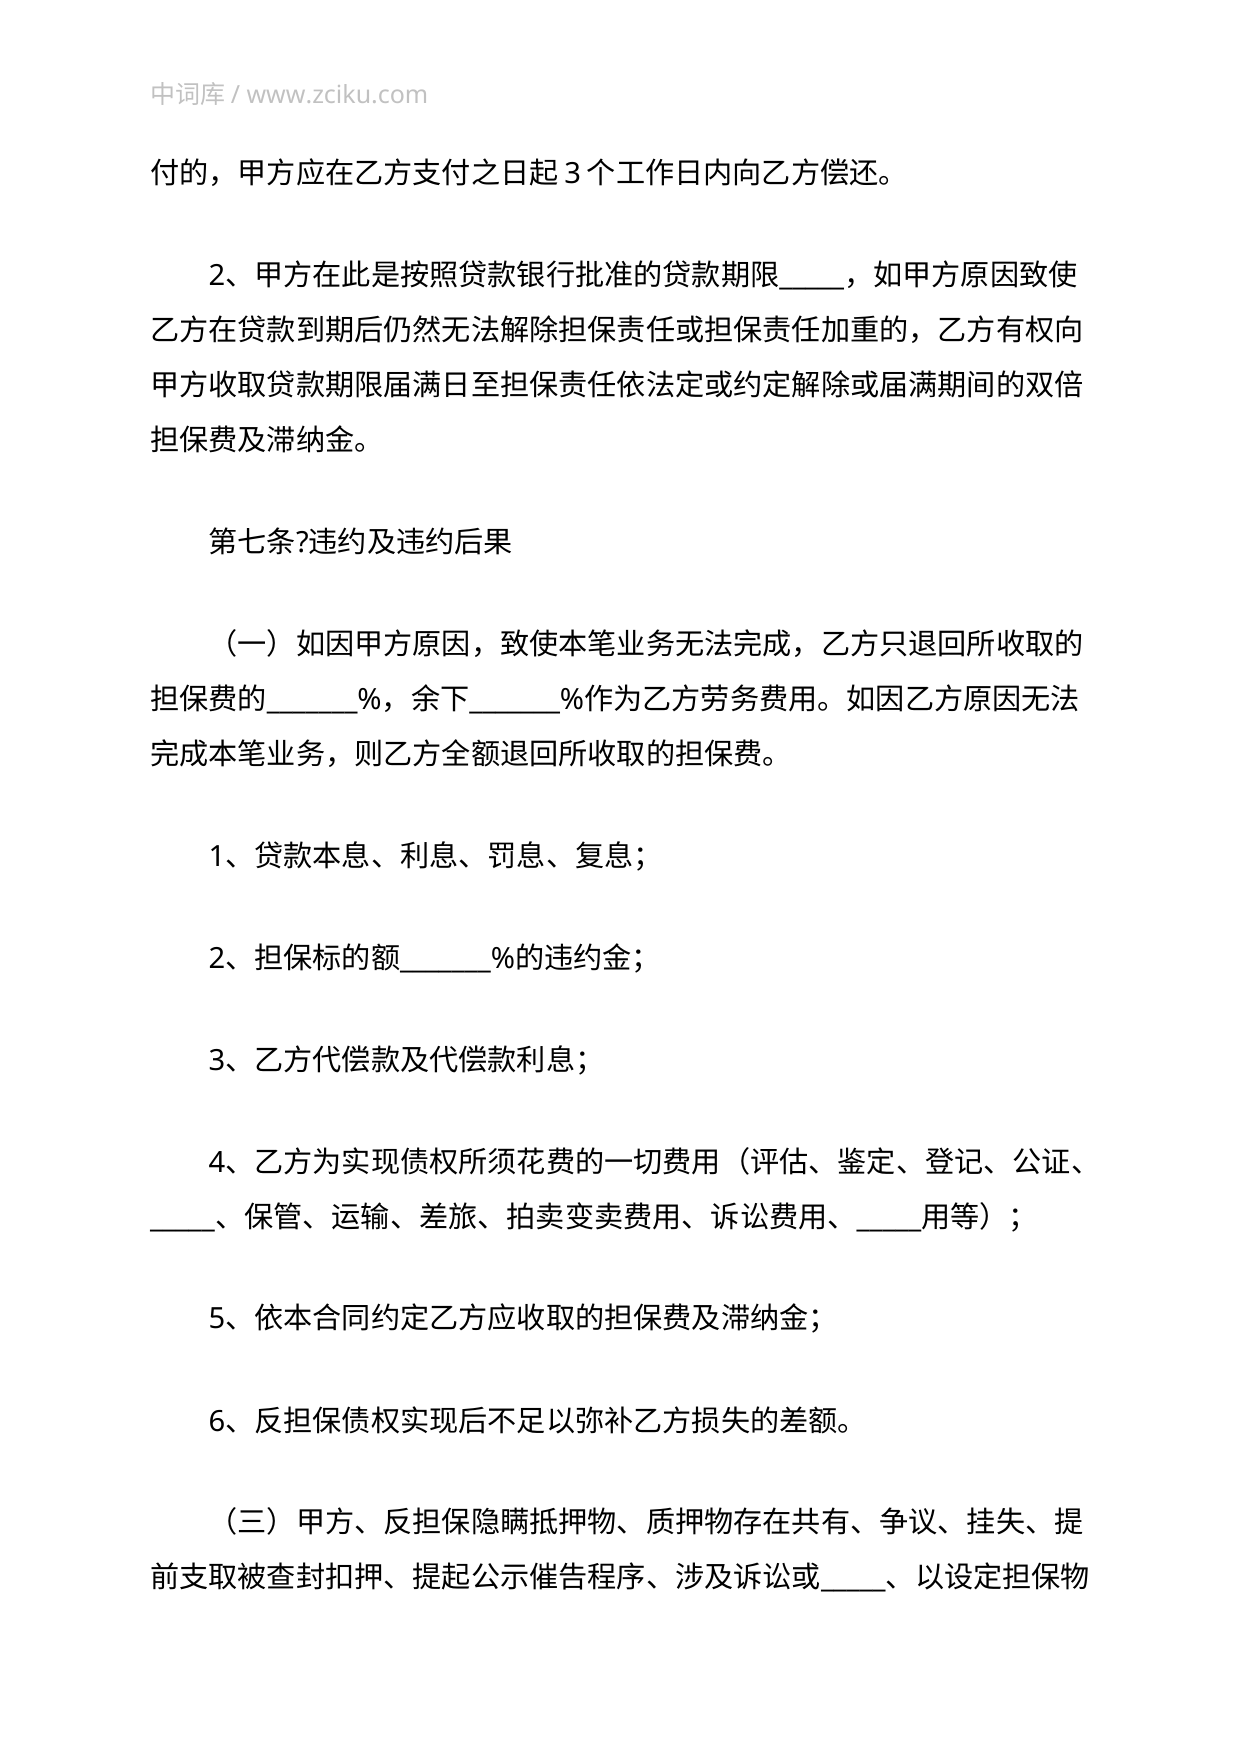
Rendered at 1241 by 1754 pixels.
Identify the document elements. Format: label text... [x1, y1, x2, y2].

text 3、乙方代偿款及代偿款利息； [150, 1036, 1090, 1078]
text （一）如因甲方原因，致使本笔业务无法完成，乙方只退回所收取的担保费的_______%，余下_______%作为乙方劳务费用。如因乙方原因无法完成本笔业务，则乙方全额退回所收取的担保费。 [150, 621, 1090, 773]
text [150, 150, 1090, 192]
text 6、反担保债权实现后不足以弥补乙方损失的差额。 [150, 1397, 1090, 1439]
text 1、贷款本息、利息、罚息、复息； [150, 832, 1090, 874]
text 2、担保标的额_______%的违约金； [150, 934, 1090, 977]
text 5、依本合同约定乙方应收取的担保费及滞纳金； [150, 1295, 1090, 1337]
text 2、甲方在此是按照贷款银行批准的贷款期限_____，如甲方原因致使乙方在贷款到期后仍然无法解除担保责任或担保责任加重的，乙方有权向甲方收取贷款期限届满日至担保责任依法定或约定解除或届满期间的双倍担保费及滞纳金。 [150, 252, 1090, 459]
text 第七条?违约及违约后果 [150, 518, 1090, 561]
text 4、乙方为实现债权所须花费的一切费用（评估、鉴定、登记、公证、_____、保管、运输、差旅、拍卖变卖费用、诉讼费用、_____用等）； [150, 1138, 1090, 1236]
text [150, 1499, 1090, 1596]
